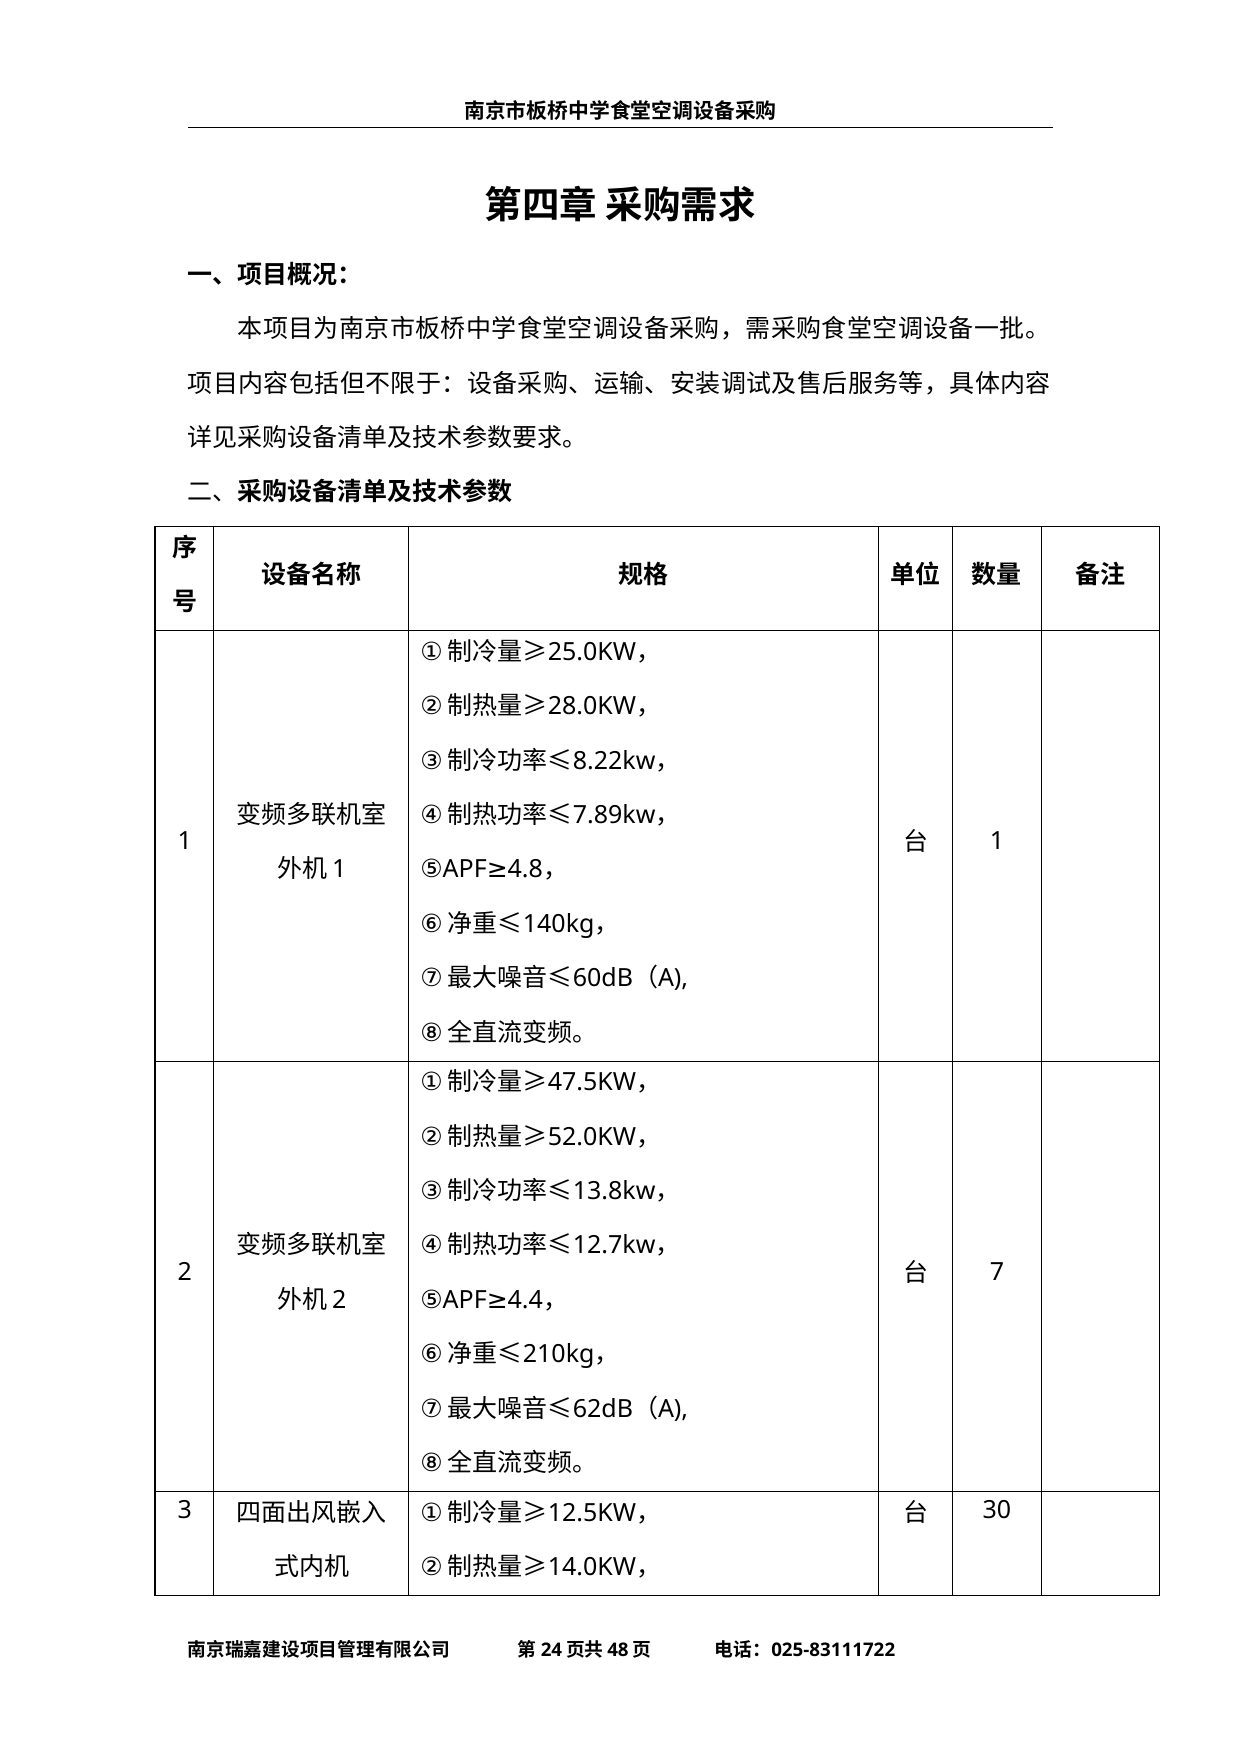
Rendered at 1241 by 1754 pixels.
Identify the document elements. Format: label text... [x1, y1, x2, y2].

subtitle 第四章 采购需求 [187, 175, 1053, 229]
table_cell 变频多联机室外机1 [214, 631, 408, 1061]
table_cell 3 [156, 1492, 213, 1595]
table_header 数量 [953, 527, 1041, 630]
table_cell 变频多联机室外机2 [214, 1062, 408, 1491]
table_header 序号 [156, 527, 213, 630]
table_header 设备名称 [214, 527, 408, 630]
table_cell 1 [953, 631, 1041, 1061]
table_header 备注 [1042, 527, 1159, 630]
table_cell 台 [879, 1062, 952, 1491]
table_cell ①制冷量≥25.0KW， ②制热量≥28.0KW， ③制冷功率≤8.22kw， ④制热功率≤7.89kw， ⑤APF≥4.8， ⑥净重≤140kg， ⑦最大噪音≤60dB（A), ⑧全直流变频。 [409, 631, 878, 1061]
table_cell 7 [953, 1062, 1041, 1491]
table_cell 1 [156, 631, 213, 1061]
table_cell 台 [879, 1492, 952, 1595]
table_cell 2 [156, 1062, 213, 1491]
table_cell ①制冷量≥47.5KW， ②制热量≥52.0KW， ③制冷功率≤13.8kw， ④制热功率≤12.7kw， ⑤APF≥4.4， ⑥净重≤210kg， ⑦最大噪音≤62dB（A), ⑧全直流变频。 [409, 1062, 878, 1491]
text 本项目为南京市板桥中学食堂空调设备采购，需采购食堂空调设备一批。项目内容包括但不限于：设备采购、运输、安装调试及售后服务等，具体内容详见采购设备清单及技术参数要求。 [187, 309, 1053, 454]
text 二、采购设备清单及技术参数 [187, 472, 1053, 508]
table_cell 台 [879, 631, 952, 1061]
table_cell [409, 1492, 878, 1595]
table_cell 四面出风嵌入式内机 [214, 1492, 408, 1595]
table_cell [1042, 1062, 1159, 1491]
text 一、项目概况： [187, 254, 1053, 291]
table_cell [1042, 1492, 1159, 1595]
table_cell 30 [953, 1492, 1041, 1595]
table_header 规格 [409, 527, 878, 630]
table_cell [1042, 631, 1159, 1061]
table_header 单位 [879, 527, 952, 630]
